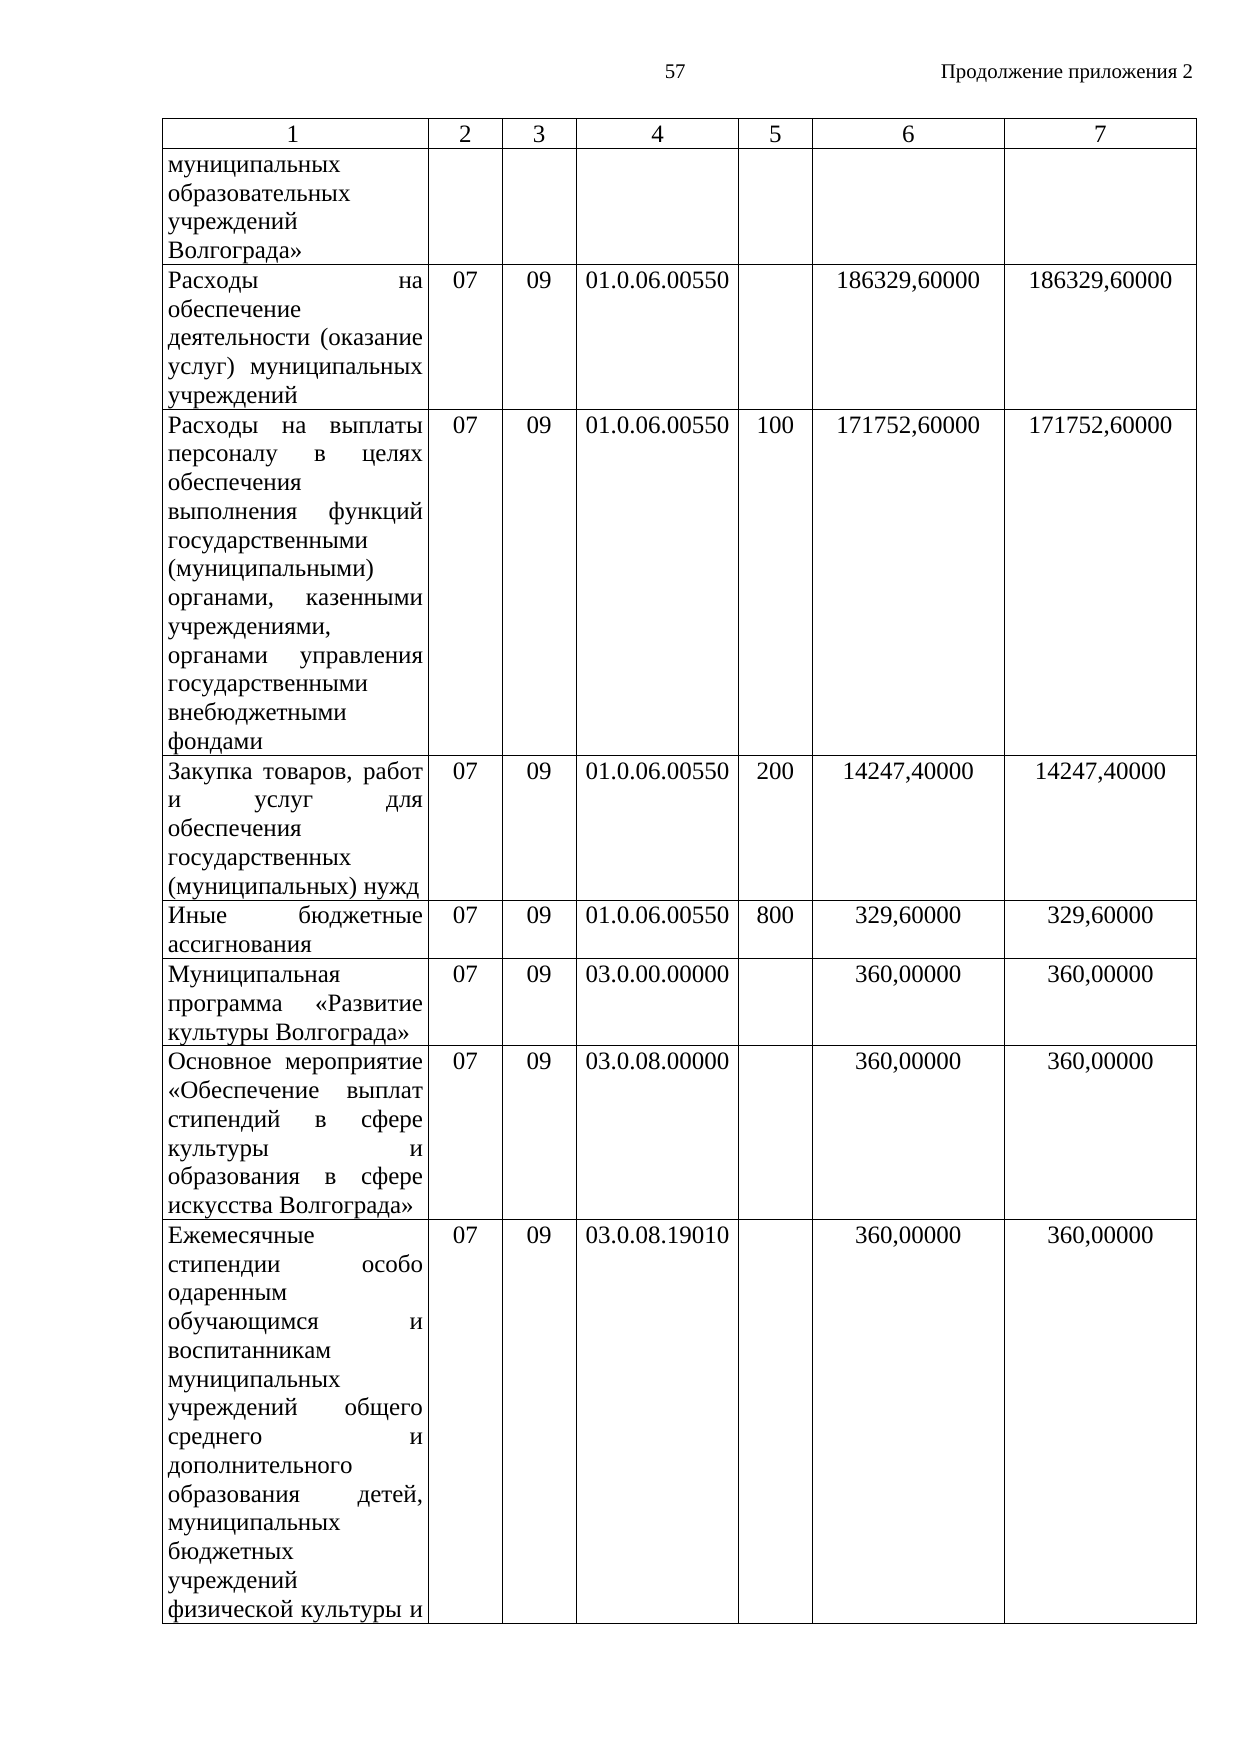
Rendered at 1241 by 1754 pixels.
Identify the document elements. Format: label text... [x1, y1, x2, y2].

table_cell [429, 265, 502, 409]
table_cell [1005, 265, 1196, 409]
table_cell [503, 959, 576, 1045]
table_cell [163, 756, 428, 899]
table_header 1 [163, 119, 428, 148]
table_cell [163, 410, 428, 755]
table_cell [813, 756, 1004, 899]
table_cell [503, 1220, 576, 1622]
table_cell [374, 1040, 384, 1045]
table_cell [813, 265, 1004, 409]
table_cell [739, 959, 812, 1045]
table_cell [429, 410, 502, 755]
table_header 2 [429, 119, 502, 148]
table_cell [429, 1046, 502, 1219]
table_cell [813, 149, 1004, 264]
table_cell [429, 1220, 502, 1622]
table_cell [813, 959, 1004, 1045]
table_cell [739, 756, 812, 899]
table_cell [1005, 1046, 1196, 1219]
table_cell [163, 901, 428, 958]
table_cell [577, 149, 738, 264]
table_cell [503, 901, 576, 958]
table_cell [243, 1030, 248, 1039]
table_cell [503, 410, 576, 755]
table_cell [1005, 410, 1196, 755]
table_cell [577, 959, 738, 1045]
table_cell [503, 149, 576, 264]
table_header 3 [503, 119, 576, 148]
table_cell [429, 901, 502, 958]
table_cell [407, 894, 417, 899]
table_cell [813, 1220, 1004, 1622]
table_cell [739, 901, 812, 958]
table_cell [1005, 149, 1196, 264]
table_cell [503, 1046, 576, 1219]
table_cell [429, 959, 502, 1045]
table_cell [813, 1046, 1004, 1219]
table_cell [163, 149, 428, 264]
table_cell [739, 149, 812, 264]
table_header 5 [739, 119, 812, 148]
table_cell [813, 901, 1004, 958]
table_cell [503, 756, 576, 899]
table_header 6 [813, 119, 1004, 148]
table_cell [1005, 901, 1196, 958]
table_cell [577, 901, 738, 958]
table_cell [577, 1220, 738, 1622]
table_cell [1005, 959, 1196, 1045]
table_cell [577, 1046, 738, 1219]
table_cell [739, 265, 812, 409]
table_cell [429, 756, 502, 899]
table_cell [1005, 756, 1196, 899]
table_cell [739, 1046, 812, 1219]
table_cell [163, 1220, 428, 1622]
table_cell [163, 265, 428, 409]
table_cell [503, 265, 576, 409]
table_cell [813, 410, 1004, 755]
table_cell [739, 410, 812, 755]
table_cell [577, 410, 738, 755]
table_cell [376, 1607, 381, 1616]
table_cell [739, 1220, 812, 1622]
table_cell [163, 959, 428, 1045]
table_header 7 [1005, 119, 1196, 148]
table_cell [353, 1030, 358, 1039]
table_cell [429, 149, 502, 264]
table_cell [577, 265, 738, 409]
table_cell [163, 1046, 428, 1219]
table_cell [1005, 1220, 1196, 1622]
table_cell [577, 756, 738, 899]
table_header 4 [577, 119, 738, 148]
